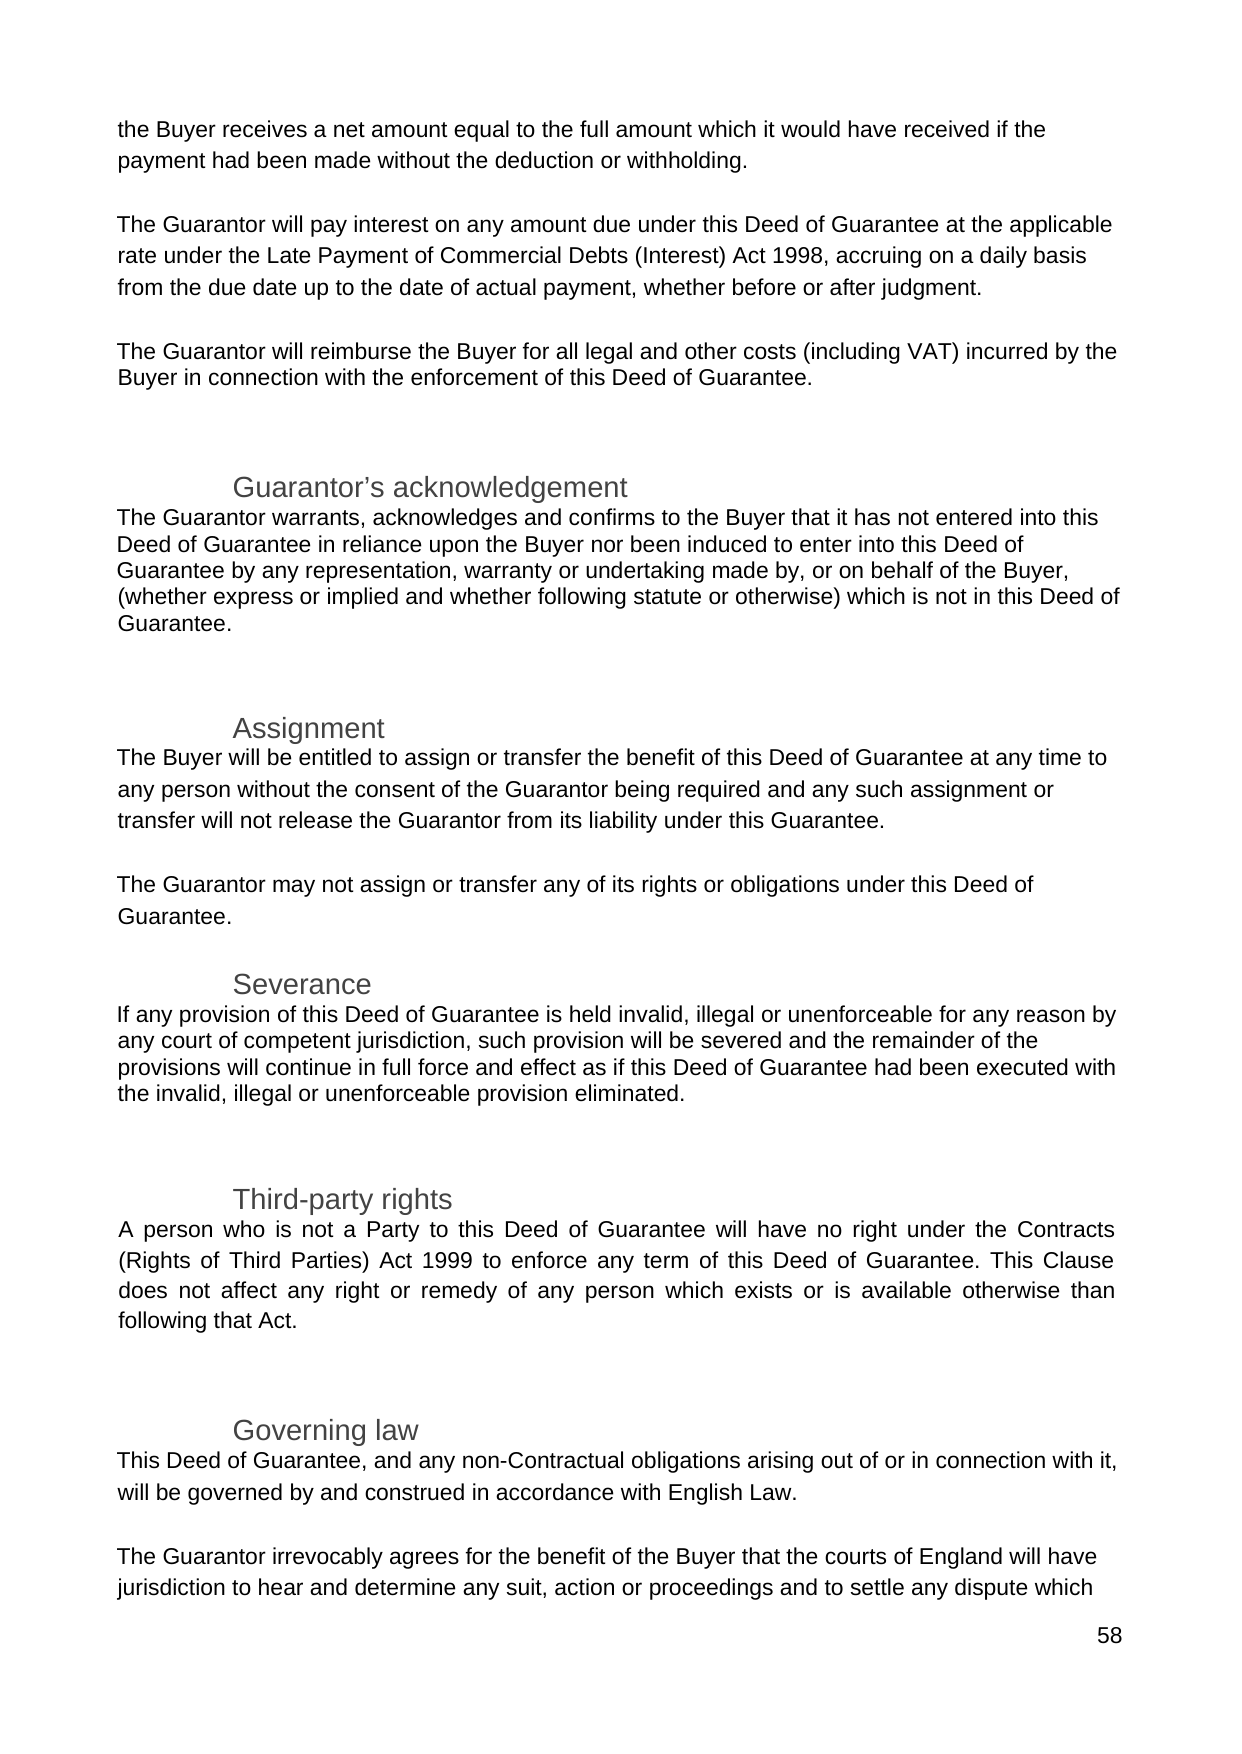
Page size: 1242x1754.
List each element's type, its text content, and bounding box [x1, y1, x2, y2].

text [116, 1543, 1121, 1601]
subtitle Assignment [116, 711, 1122, 744]
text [116, 116, 1121, 173]
text Guarantee by any representation, warranty or undertaking made by, or on behalf of the Buyer, (whether express or implied and whether following statute or otherwise) which is not in this Deed of Guarantee. [116, 557, 1121, 636]
text The Guarantor will reimburse the Buyer for all legal and other costs (including VAT) incurred by the Buyer in connection with the enforcement of this Deed of Guarantee. [116, 338, 1121, 391]
text The Buyer will be entitled to assign or transfer the benefit of this Deed of Guarantee at any time to any person without the consent of the Guarantor being required and any such assignment or transfer will not release the Guarantor from its liability under this Guarantee. [116, 744, 1121, 834]
subtitle Severance [116, 967, 1122, 1000]
text The Guarantor may not assign or transfer any of its rights or obligations under this Deed of Guarantee. [116, 871, 1121, 929]
text This Deed of Guarantee, and any non-Contractual obligations arising out of or in connection with it, will be governed by and construed in accordance with English Law. [116, 1447, 1121, 1505]
text A person who is not a Party to this Deed of Guarantee will have no right under the Contracts (Rights of Third Parties) Act 1999 to enforce any term of this Deed of Guarantee. This Clause does not affect any right or remedy of any person which exists or is available otherwise than following that Act. [118, 1216, 1116, 1333]
text Deed of Guarantee in reliance upon the Buyer nor been induced to enter into this Deed of [116, 531, 1121, 557]
text The Guarantor warrants, acknowledges and confirms to the Buyer that it has not entered into this [116, 504, 1121, 531]
subtitle Third-party rights [116, 1182, 1122, 1216]
subtitle Guarantor’s acknowledgement [116, 470, 1122, 504]
text The Guarantor will pay interest on any amount due under this Deed of Guarantee at the applicable rate under the Late Payment of Commercial Debts (Interest) Act 1998, accruing on a daily basis from the due date up to the date of actual payment, whether before or after judgment. [116, 211, 1121, 300]
subtitle Governing law [116, 1413, 1122, 1447]
text If any provision of this Deed of Guarantee is held invalid, illegal or unenforceable for any reason by any court of competent jurisdiction, such provision will be severed and the remainder of the provisions will continue in full force and effect as if this Deed of Guarantee had been executed with the invalid, illegal or unenforceable provision eliminated. [116, 1001, 1121, 1106]
